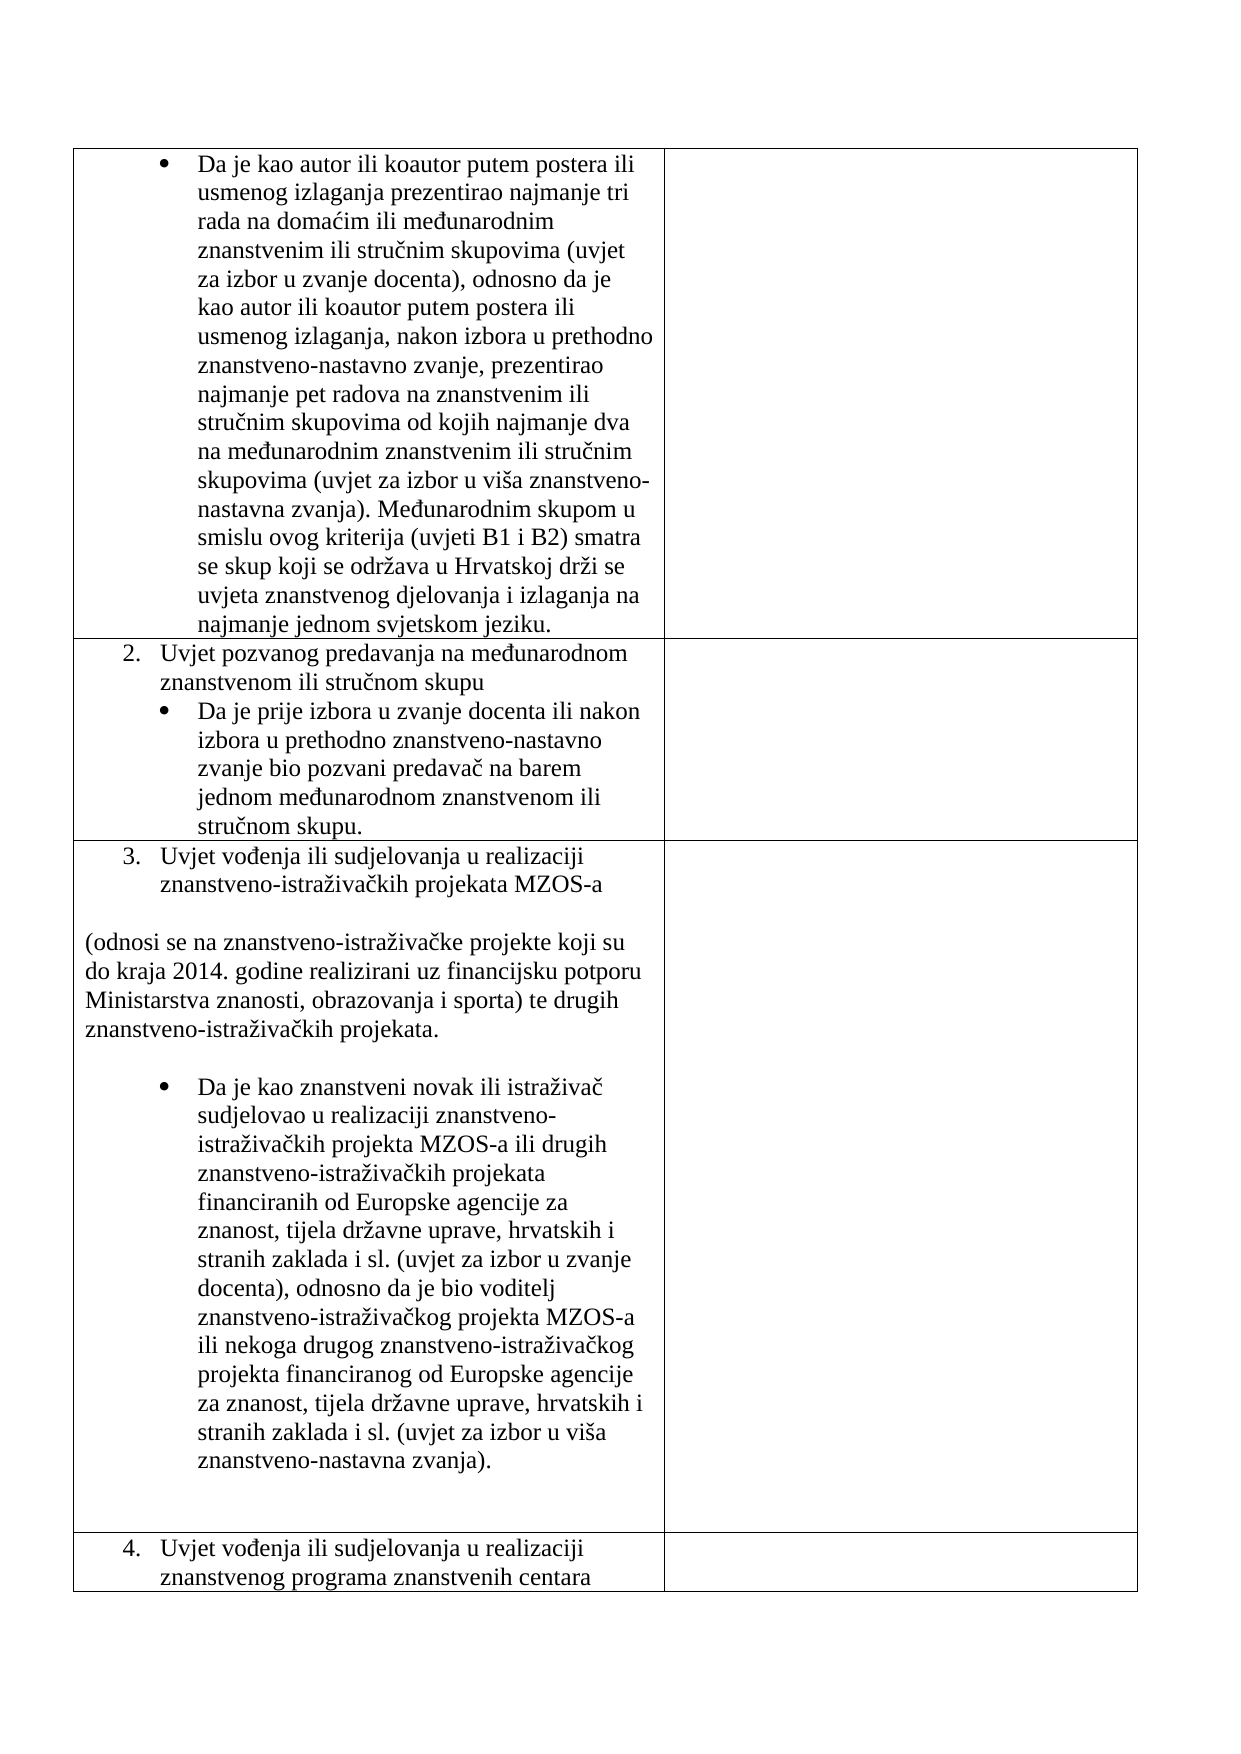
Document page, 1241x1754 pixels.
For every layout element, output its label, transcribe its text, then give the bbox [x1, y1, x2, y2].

table_cell [665, 841, 1137, 1532]
table_cell [665, 639, 1137, 840]
table_cell Uvjet vođenja ili sudjelovanja u realizaciji znanstveno-istraživačkih projekata MZOS-a (odnosi se na znanstveno-istraživačke projekte koji su do kraja 2014. godine realizirani uz financijsku potporu Ministarstva znanosti, obrazovanja i sporta) te drugih znanstveno-istraživačkih projekata. Da je kao znanstveni novak ili istraživač sudjelovao u realizaciji znanstveno-istraživačkih projekta MZOS-a ili drugih znanstveno-istraživačkih projekata financiranih od Europske agencije za znanost, tijela državne uprave, hrvatskih i stranih zaklada i sl. (uvjet za izbor u zvanje docenta), odnosno da je bio voditelj znanstveno-istraživačkog projekta MZOS-a ili nekoga drugog znanstveno-istraživačkog projekta financiranog od Europske agencije za znanost, tijela državne uprave, hrvatskih i stranih zaklada i sl. (uvjet za izbor u viša znanstveno-nastavna zvanja). [74, 841, 664, 1532]
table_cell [74, 1533, 664, 1591]
table_cell [665, 1533, 1137, 1591]
table_cell Uvjet pozvanog predavanja na međunarodnom znanstvenom ili stručnom skupu Da je prije izbora u zvanje docenta ili nakon izbora u prethodno znanstveno-nastavno zvanje bio pozvani predavač na barem jednom međunarodnom znanstvenom ili stručnom skupu. [74, 639, 664, 840]
table_cell [665, 149, 1137, 637]
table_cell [74, 149, 664, 637]
